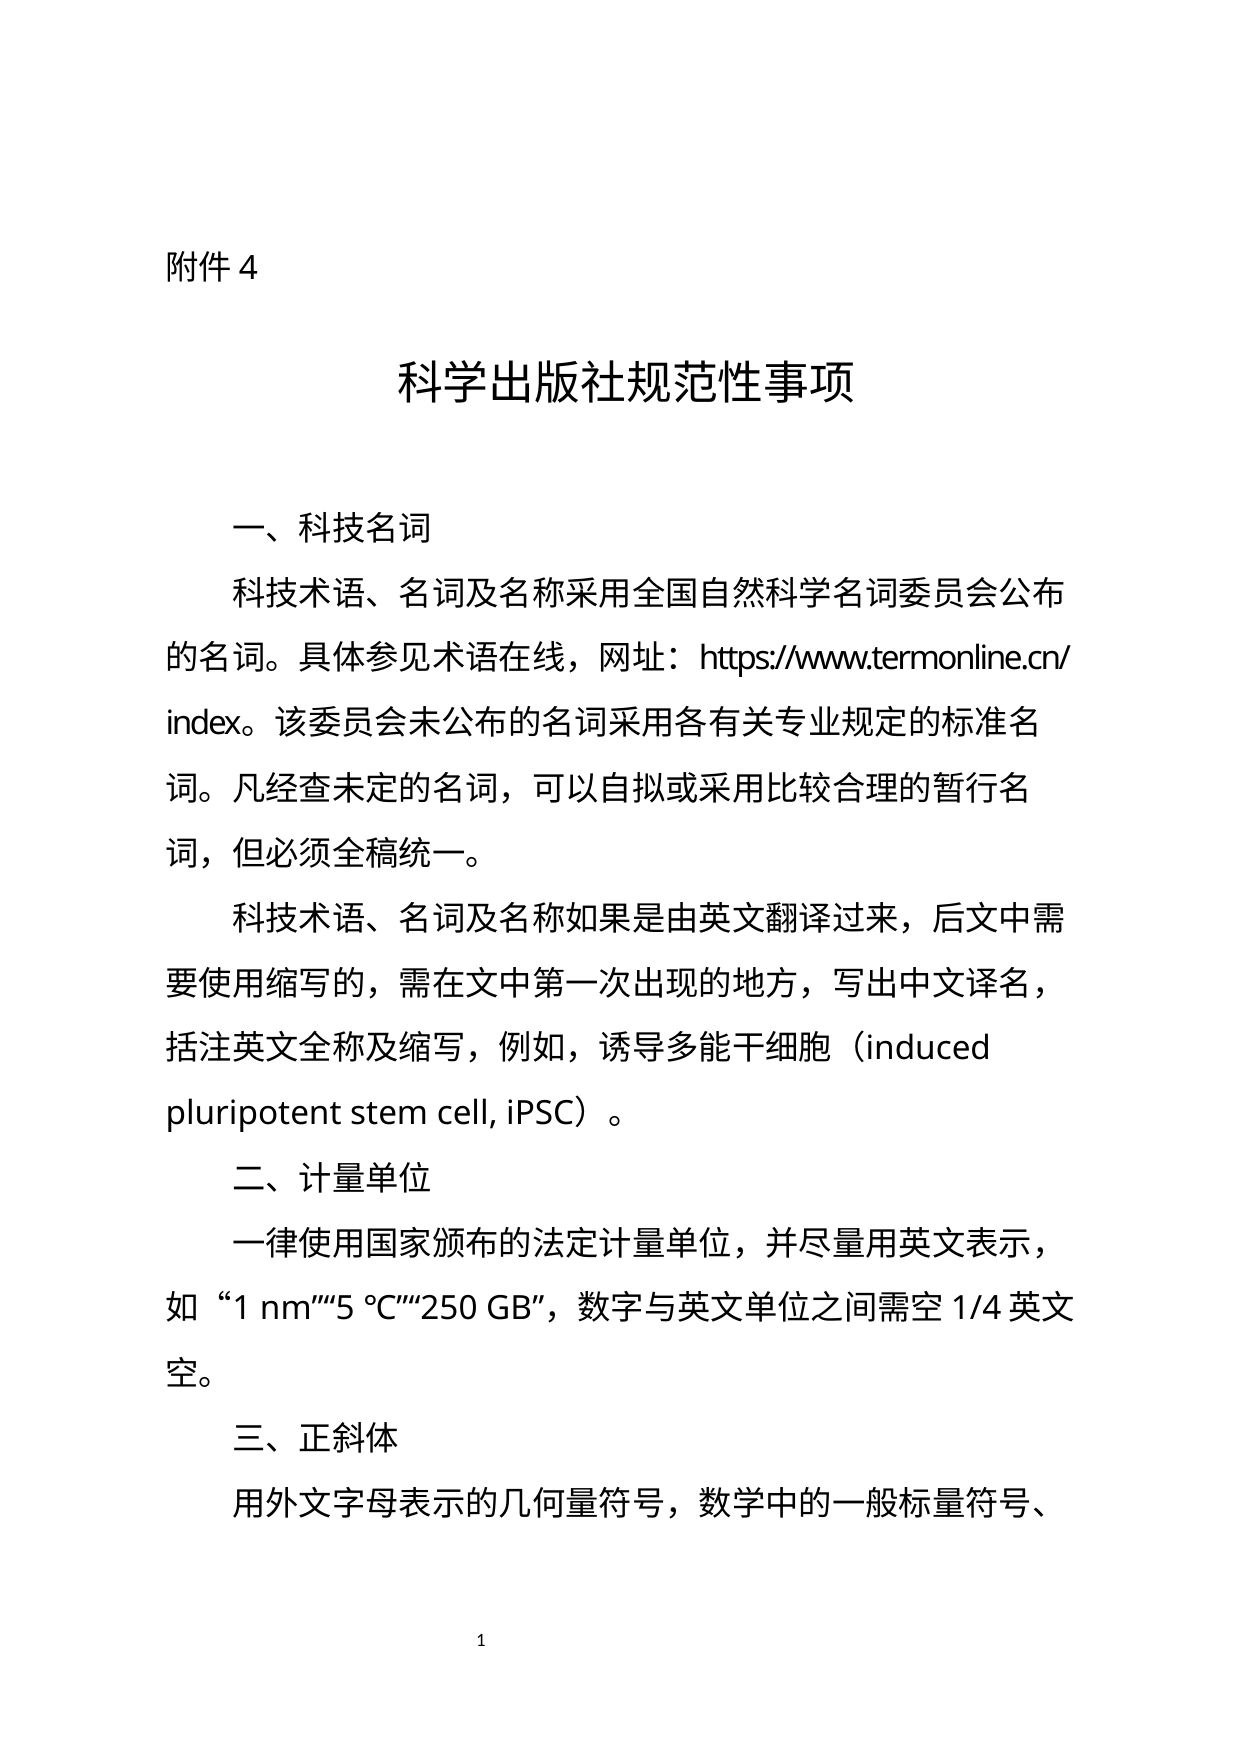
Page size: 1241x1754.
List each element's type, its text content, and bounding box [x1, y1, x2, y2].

text 一律使用国家颁布的法定计量单位，并尽量用英文表示，如“1 nm”“5 ℃”“250 GB”，数字与英文单位之间需空1/4英文空。 [165, 1208, 1087, 1403]
text 科技术语、名词及名称采用全国自然科学名词委员会公布的名词。具体参见术语在线，网址：https://www.termonline.cn/index。该委员会未公布的名词采用各有关专业规定的标准名词。凡经查未定的名词，可以自拟或采用比较合理的暂行名词，但必须全稿统一。 [165, 558, 1087, 883]
text 附件4 [165, 233, 1087, 298]
text 科技术语、名词及名称如果是由英文翻译过来，后文中需要使用缩写的，需在文中第一次出现的地方，写出中文译名，括注英文全称及缩写，例如，诱导多能干细胞（induced pluripotent stem cell, iPSC）。 [165, 883, 1087, 1143]
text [165, 1468, 1087, 1533]
text 三、正斜体 [165, 1403, 1087, 1468]
text 科学出版社规范性事项 [165, 330, 1087, 428]
text 一、科技名词 [165, 493, 1087, 558]
text 二、计量单位 [165, 1143, 1087, 1208]
